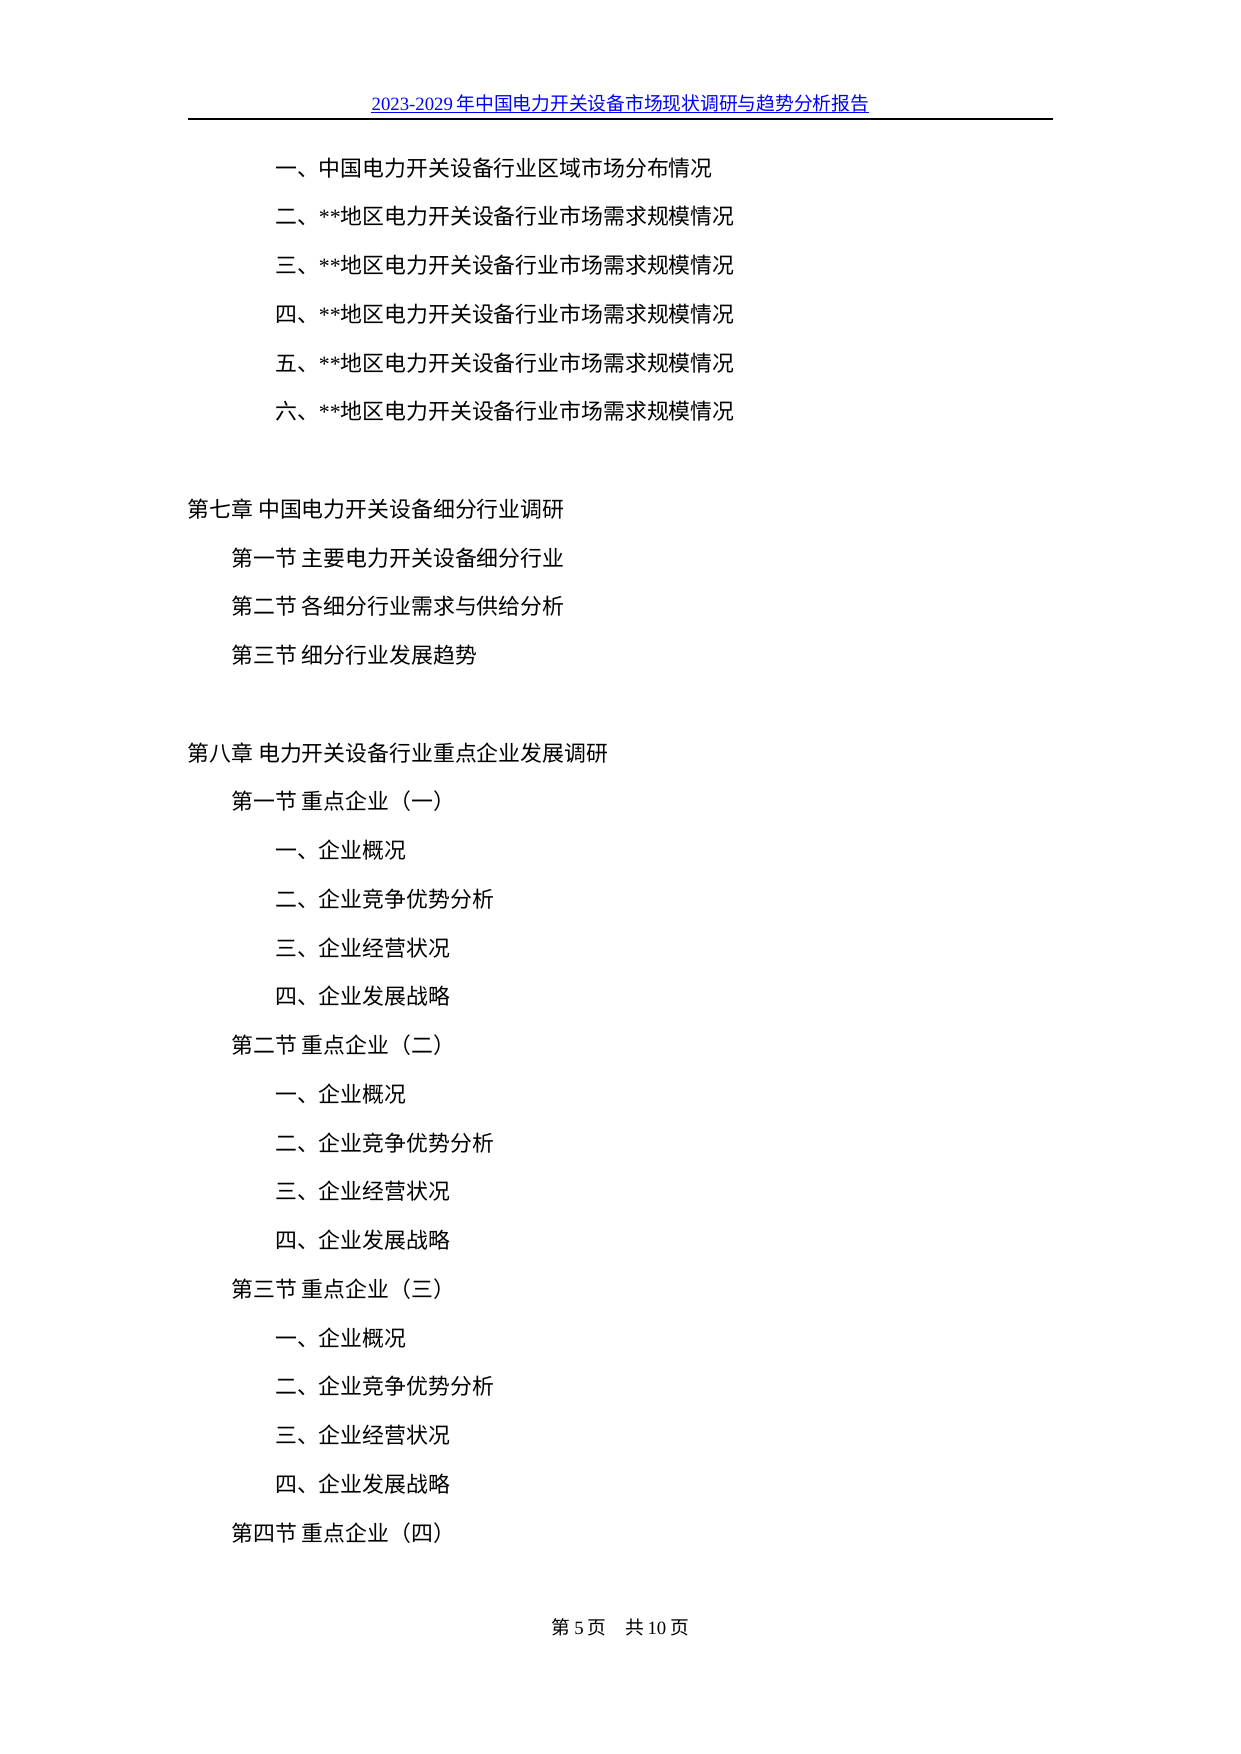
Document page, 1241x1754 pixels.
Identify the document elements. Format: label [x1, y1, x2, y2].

text [187, 150, 1053, 1548]
